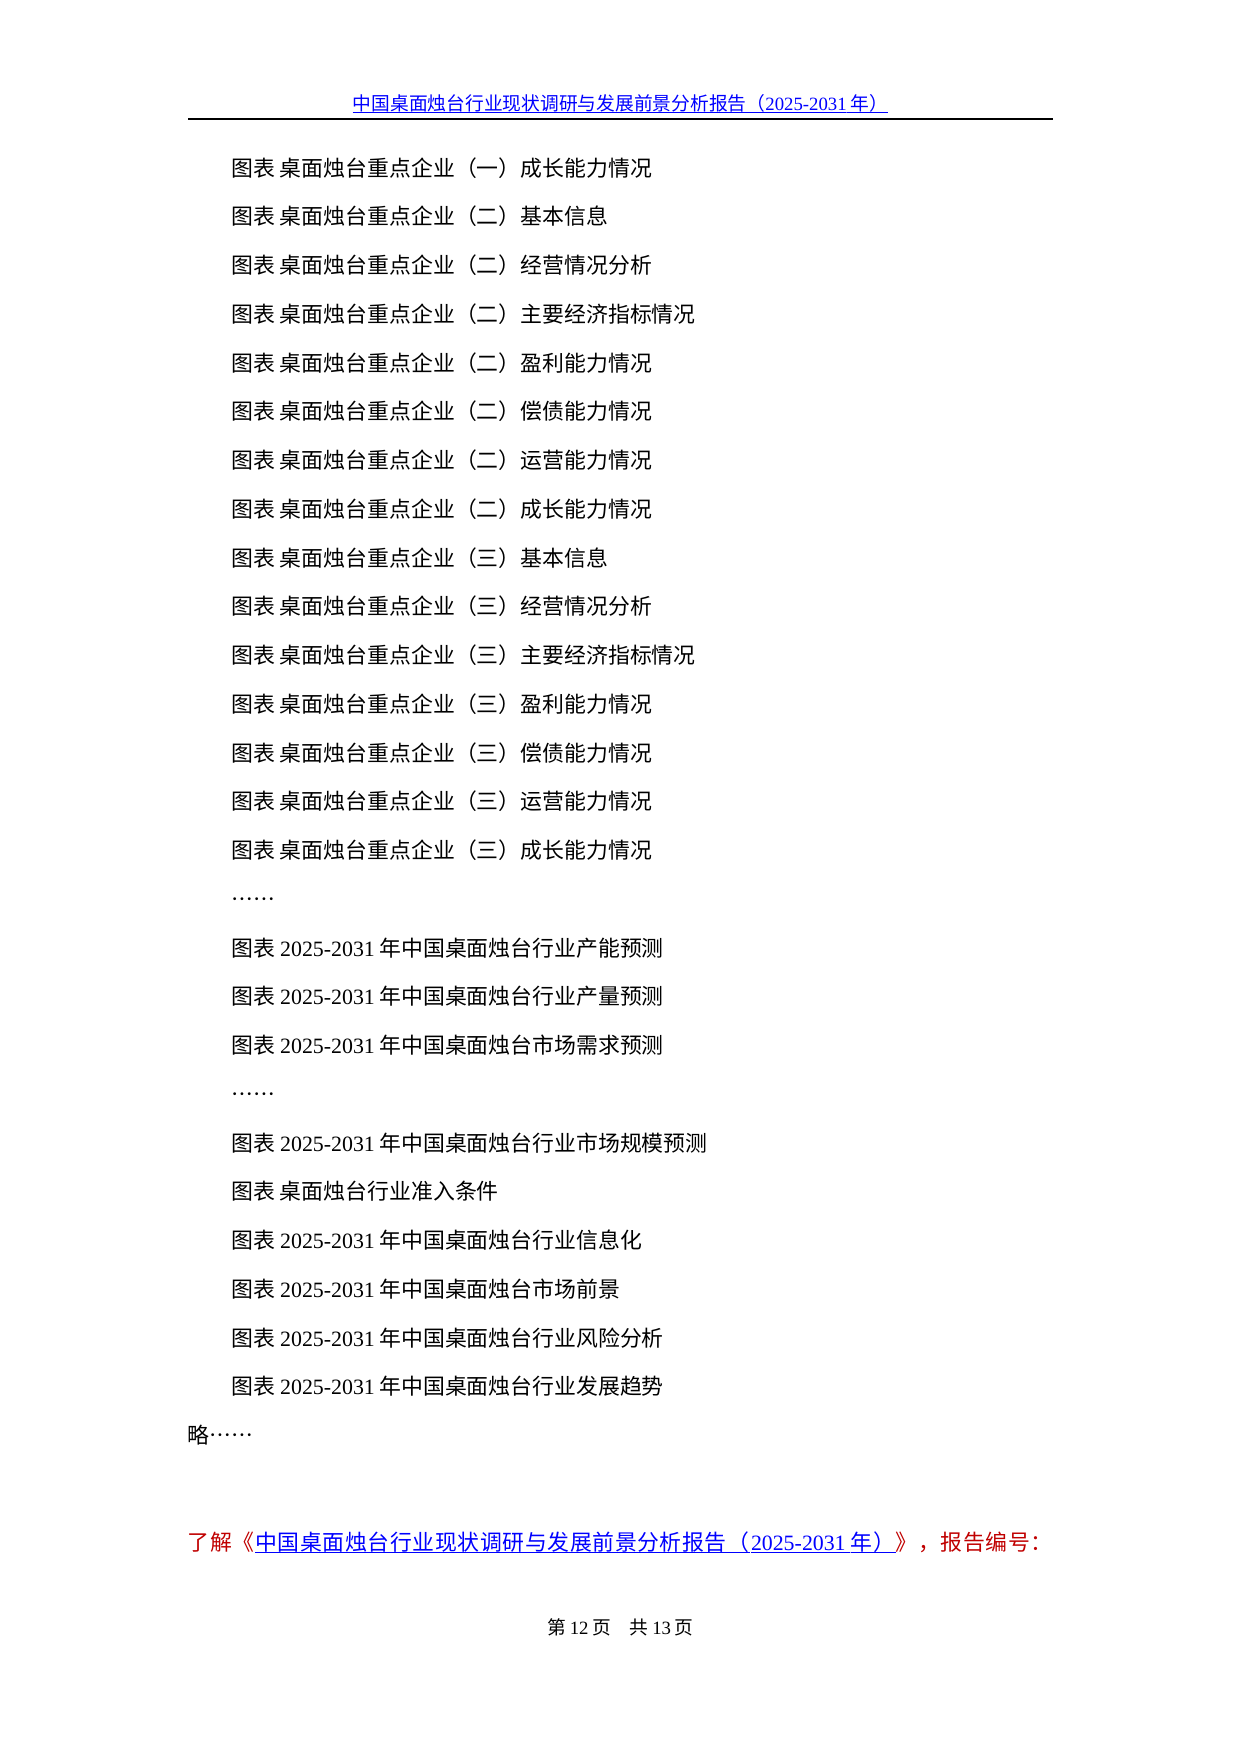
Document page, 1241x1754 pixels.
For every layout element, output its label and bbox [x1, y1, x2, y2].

text [187, 150, 1053, 1450]
text [187, 1524, 1053, 1557]
